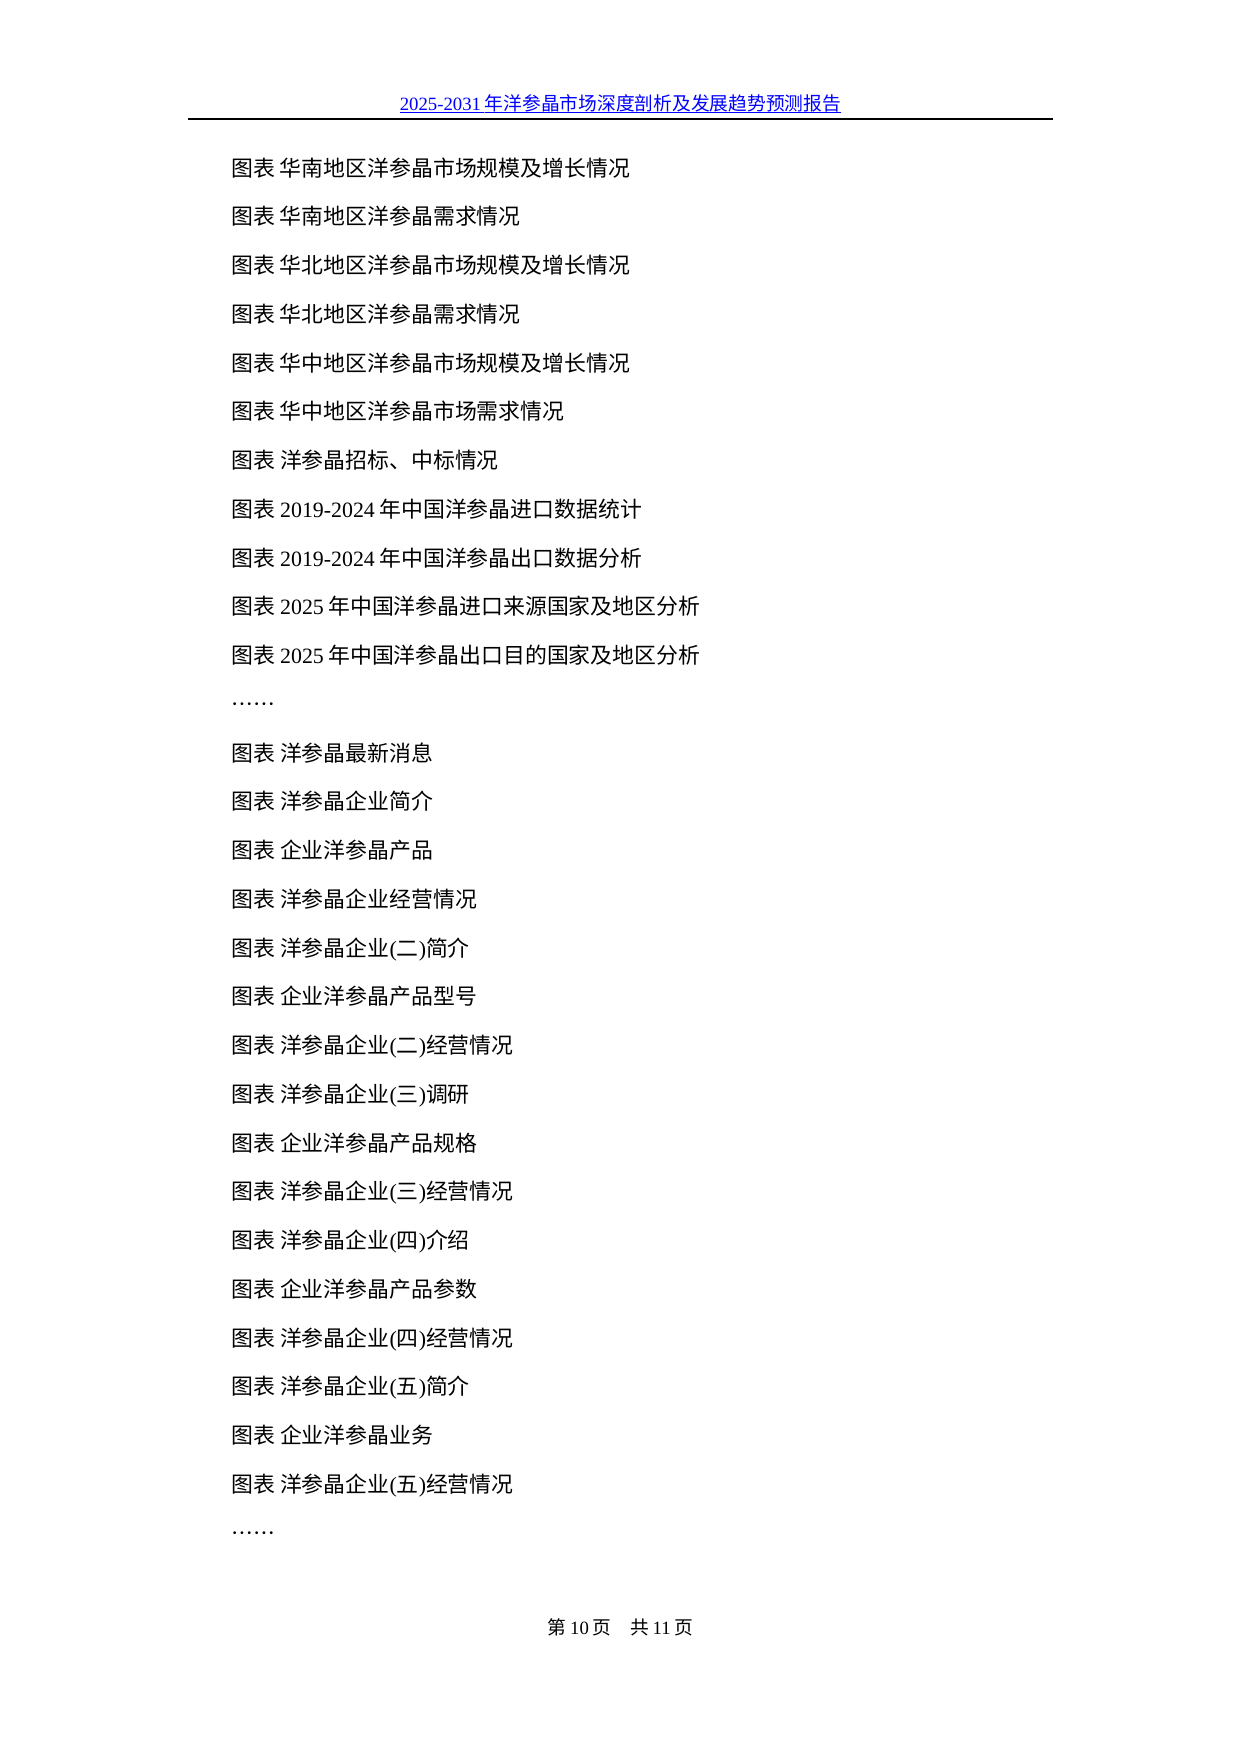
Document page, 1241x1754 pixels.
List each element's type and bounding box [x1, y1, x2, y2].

text [187, 150, 1053, 1548]
